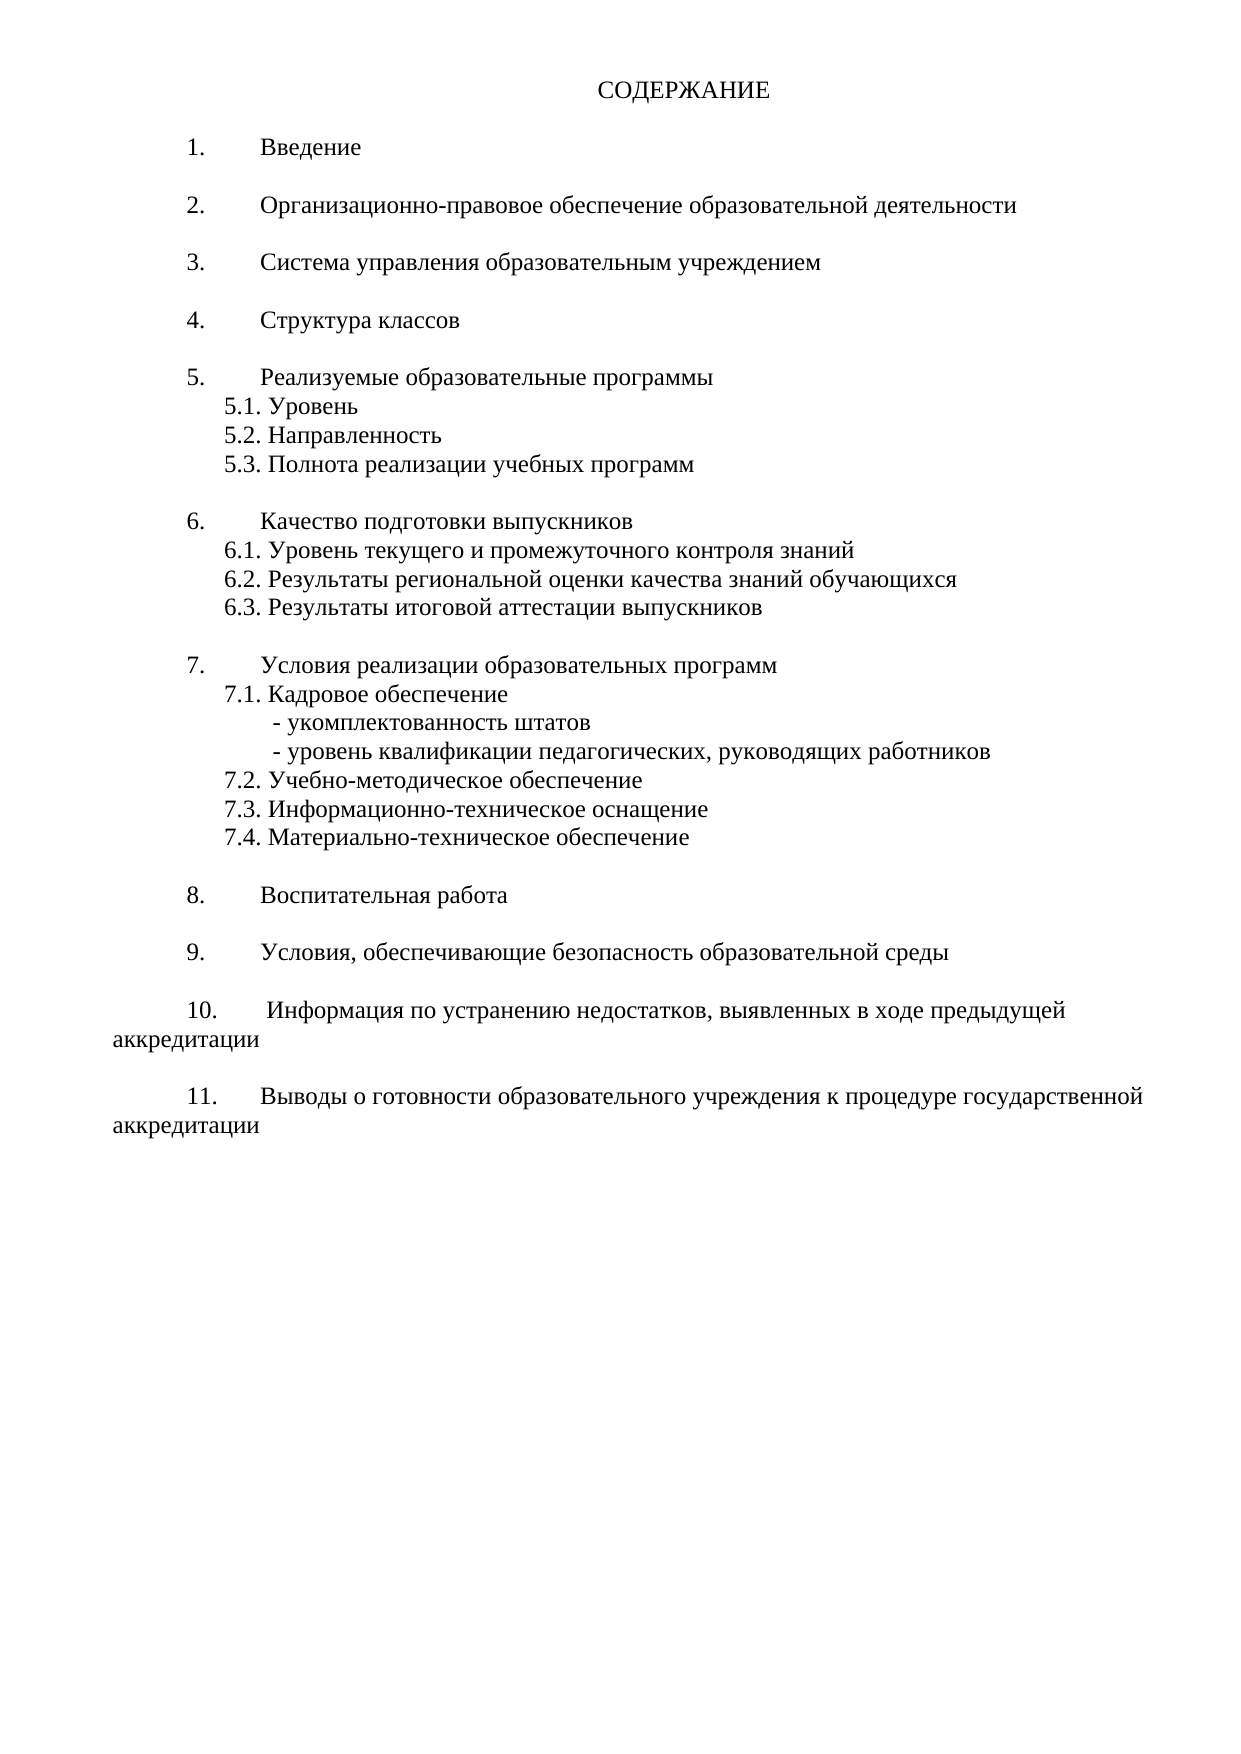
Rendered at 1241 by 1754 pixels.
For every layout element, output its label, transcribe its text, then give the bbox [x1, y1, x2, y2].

list Информация по устранению недостатков, выявленных в ходе предыдущей аккредитации [112, 995, 1181, 1052]
text СОДЕРЖАНИЕ [112, 75, 1181, 104]
text 7.3. Информационно-техническое оснащение [150, 794, 1181, 822]
text - уровень квалификации педагогических, руководящих работников [150, 736, 1181, 765]
text 6.1. Уровень текущего и промежуточного контроля знаний [150, 535, 1181, 564]
list Система управления образовательным учреждением [112, 247, 1181, 276]
list Условия реализации образовательных программ [112, 650, 1181, 679]
text 6.2. Результаты региональной оценки качества знаний обучающихся [150, 564, 1181, 592]
text 5.1. Уровень [150, 391, 1181, 420]
list Качество подготовки выпускников [112, 506, 1181, 535]
text 7.1. Кадровое обеспечение [150, 679, 1181, 707]
list Условия, обеспечивающие безопасность образовательной среды [112, 937, 1181, 966]
list Введение [112, 132, 1181, 161]
text 7.4. Материально-техническое обеспечение [150, 822, 1181, 851]
text 5.3. Полнота реализации учебных программ [150, 449, 1181, 477]
text 5.2. Направленность [150, 420, 1181, 449]
list Реализуемые образовательные программы [112, 362, 1181, 391]
text - укомплектованность штатов [150, 707, 1181, 736]
text 6.3. Результаты итоговой аттестации выпускников [150, 592, 1181, 621]
list Воспитательная работа [112, 880, 1181, 909]
list Организационно-правовое обеспечение образовательной деятельности [112, 190, 1181, 219]
text 7.2. Учебно-методическое обеспечение [150, 765, 1181, 794]
list Структура классов [112, 305, 1181, 334]
list Выводы о готовности образовательного учреждения к процедуре государственной аккредитации [112, 1081, 1181, 1139]
